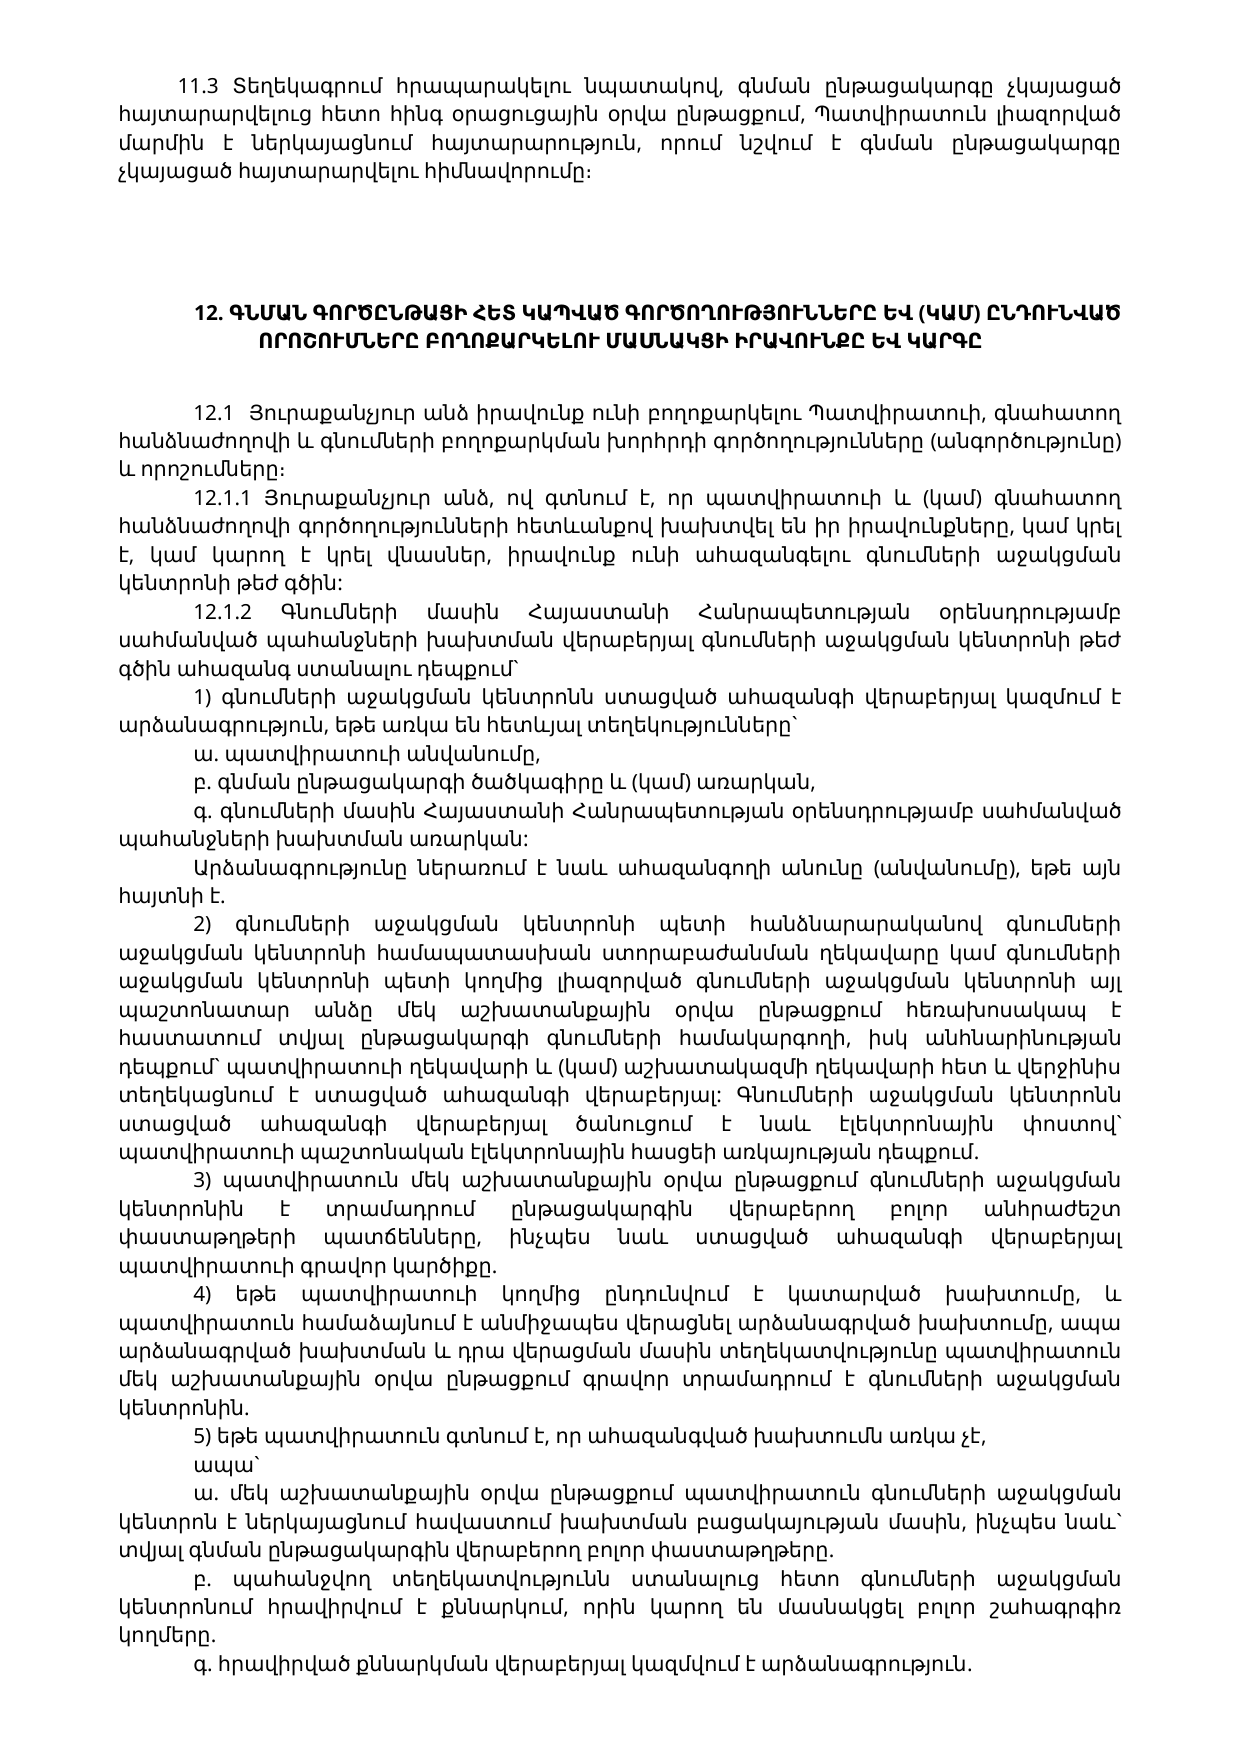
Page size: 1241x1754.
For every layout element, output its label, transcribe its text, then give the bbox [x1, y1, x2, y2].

text բ. պահանջվող տեղեկատվությունն ստանալուց հետո գնումների աջակցման կենտրոնում հրավիրվում է քննարկում, որին կարող են մասնակցել բոլոր շահագրգիռ կողմերը. [118, 1564, 1122, 1649]
text 11.3 Տեղեկագրում հրապարակելու նպատակով, գնման ընթացակարգը չկայացած հայտարարվելուց հետո հինգ օրացուցային օրվա ընթացքում, Պատվիրատուն լիազորված մարմին է ներկայացնում հայտարարություն, որում նշվում է գնման ընթացակարգը չկայացած հայտարարվելու հիմնավորումը։ [118, 71, 1122, 184]
text 12.1.1 Յուրաքանչյուր անձ, ով գտնում է, որ պատվիրատուի և (կամ) գնահատող հանձնաժողովի գործողությունների հետևանքով խախտվել են իր իրավունքները, կամ կրել է, կամ կարող է կրել վնասներ, իրավունք ունի ահազանգելու գնումների աջակցման կենտրոնի թեժ գծին: [118, 483, 1122, 597]
text 12.1 Յուրաքանչյուր անձ իրավունք ունի բողոքարկելու Պատվիրատուի, գնահատող հանձնաժողովի և գնումների բողոքարկման խորհրդի գործողությունները (անգործությունը) և որոշումները։ [118, 398, 1122, 483]
text Արձանագրությունը ներառում է նաև ահազանգողի անունը (անվանումը), եթե այն հայտնի է. [118, 853, 1122, 909]
text 12. ԳՆՄԱՆ ԳՈՐԾԸՆԹԱՑԻ ՀԵՏ ԿԱՊՎԱԾ ԳՈՐԾՈՂՈՒԹՅՈՒՆՆԵՐԸ ԵՎ (ԿԱՄ) ԸՆԴՈՒՆՎԱԾ ՈՐՈՇՈՒՄՆԵՐԸ ԲՈՂՈՔԱՐԿԵԼՈՒ ՄԱՍՆԱԿՑԻ ԻՐԱՎՈՒՆՔԸ ԵՎ ԿԱՐԳԸ [118, 298, 1122, 355]
text 2) գնումների աջակցման կենտրոնի պետի հանձնարարականով գնումների աջակցման կենտրոնի համապատասխան ստորաբաժանման ղեկավարը կամ գնումների աջակցման կենտրոնի պետի կողմից լիազորված գնումների աջակցման կենտրոնի այլ պաշտոնատար անձը մեկ աշխատանքային օրվա ընթացքում հեռախոսակապ է հաստատում տվյալ ընթացակարգի գնումների համակարգողի, իսկ անհնարինության դեպքում` պատվիրատուի ղեկավարի և (կամ) աշխատակազմի ղեկավարի հետ և վերջինիս տեղեկացնում է ստացված ահազանգի վերաբերյալ: Գնումների աջակցման կենտրոնն ստացված ահազանգի վերաբերյալ ծանուցում է նաև էլեկտրոնային փոստով` պատվիրատուի պաշտոնական էլեկտրոնային հասցեի առկայության դեպքում. [118, 909, 1122, 1166]
text գ. գնումների մասին Հայաստանի Հանրապետության օրենսդրությամբ սահմանված պահանջների խախտման առարկան: [118, 796, 1122, 853]
text 3) պատվիրատուն մեկ աշխատանքային օրվա ընթացքում գնումների աջակցման կենտրոնին է տրամադրում ընթացակարգին վերաբերող բոլոր անհրաժեշտ փաստաթղթերի պատճենները, ինչպես նաև ստացված ահազանգի վերաբերյալ պատվիրատուի գրավոր կարծիքը. [118, 1166, 1122, 1279]
text 5) եթե պատվիրատուն գտնում է, որ ահազանգված խախտումն առկա չէ, [118, 1421, 1122, 1450]
text ապա` [118, 1450, 1122, 1478]
text 4) եթե պատվիրատուի կողմից ընդունվում է կատարված խախտումը, և պատվիրատուն համաձայնում է անմիջապես վերացնել արձանագրված խախտումը, ապա արձանագրված խախտման և դրա վերացման մասին տեղեկատվությունը պատվիրատուն մեկ աշխատանքային օրվա ընթացքում գրավոր տրամադրում է գնումների աջակցման կենտրոնին. [118, 1279, 1122, 1421]
text ա. պատվիրատուի անվանումը, [118, 739, 1122, 767]
text 1) գնումների աջակցման կենտրոնն ստացված ահազանգի վերաբերյալ կազմում է արձանագրություն, եթե առկա են հետևյալ տեղեկությունները` [118, 682, 1122, 739]
text ա. մեկ աշխատանքային օրվա ընթացքում պատվիրատուն գնումների աջակցման կենտրոն է ներկայացնում հավաստում խախտման բացակայության մասին, ինչպես նաև` տվյալ գնման ընթացակարգին վերաբերող բոլոր փաստաթղթերը. [118, 1478, 1122, 1564]
text 12.1.2 Գնումների մասին Հայաստանի Հանրապետության օրենսդրությամբ սահմանված պահանջների խախտման վերաբերյալ գնումների աջակցման կենտրոնի թեժ գծին ահազանգ ստանալու դեպքում` [118, 597, 1122, 682]
text բ. գնման ընթացակարգի ծածկագիրը և (կամ) առարկան, [118, 767, 1122, 796]
text գ. հրավիրված քննարկման վերաբերյալ կազմվում է արձանագրություն. [118, 1649, 1122, 1677]
